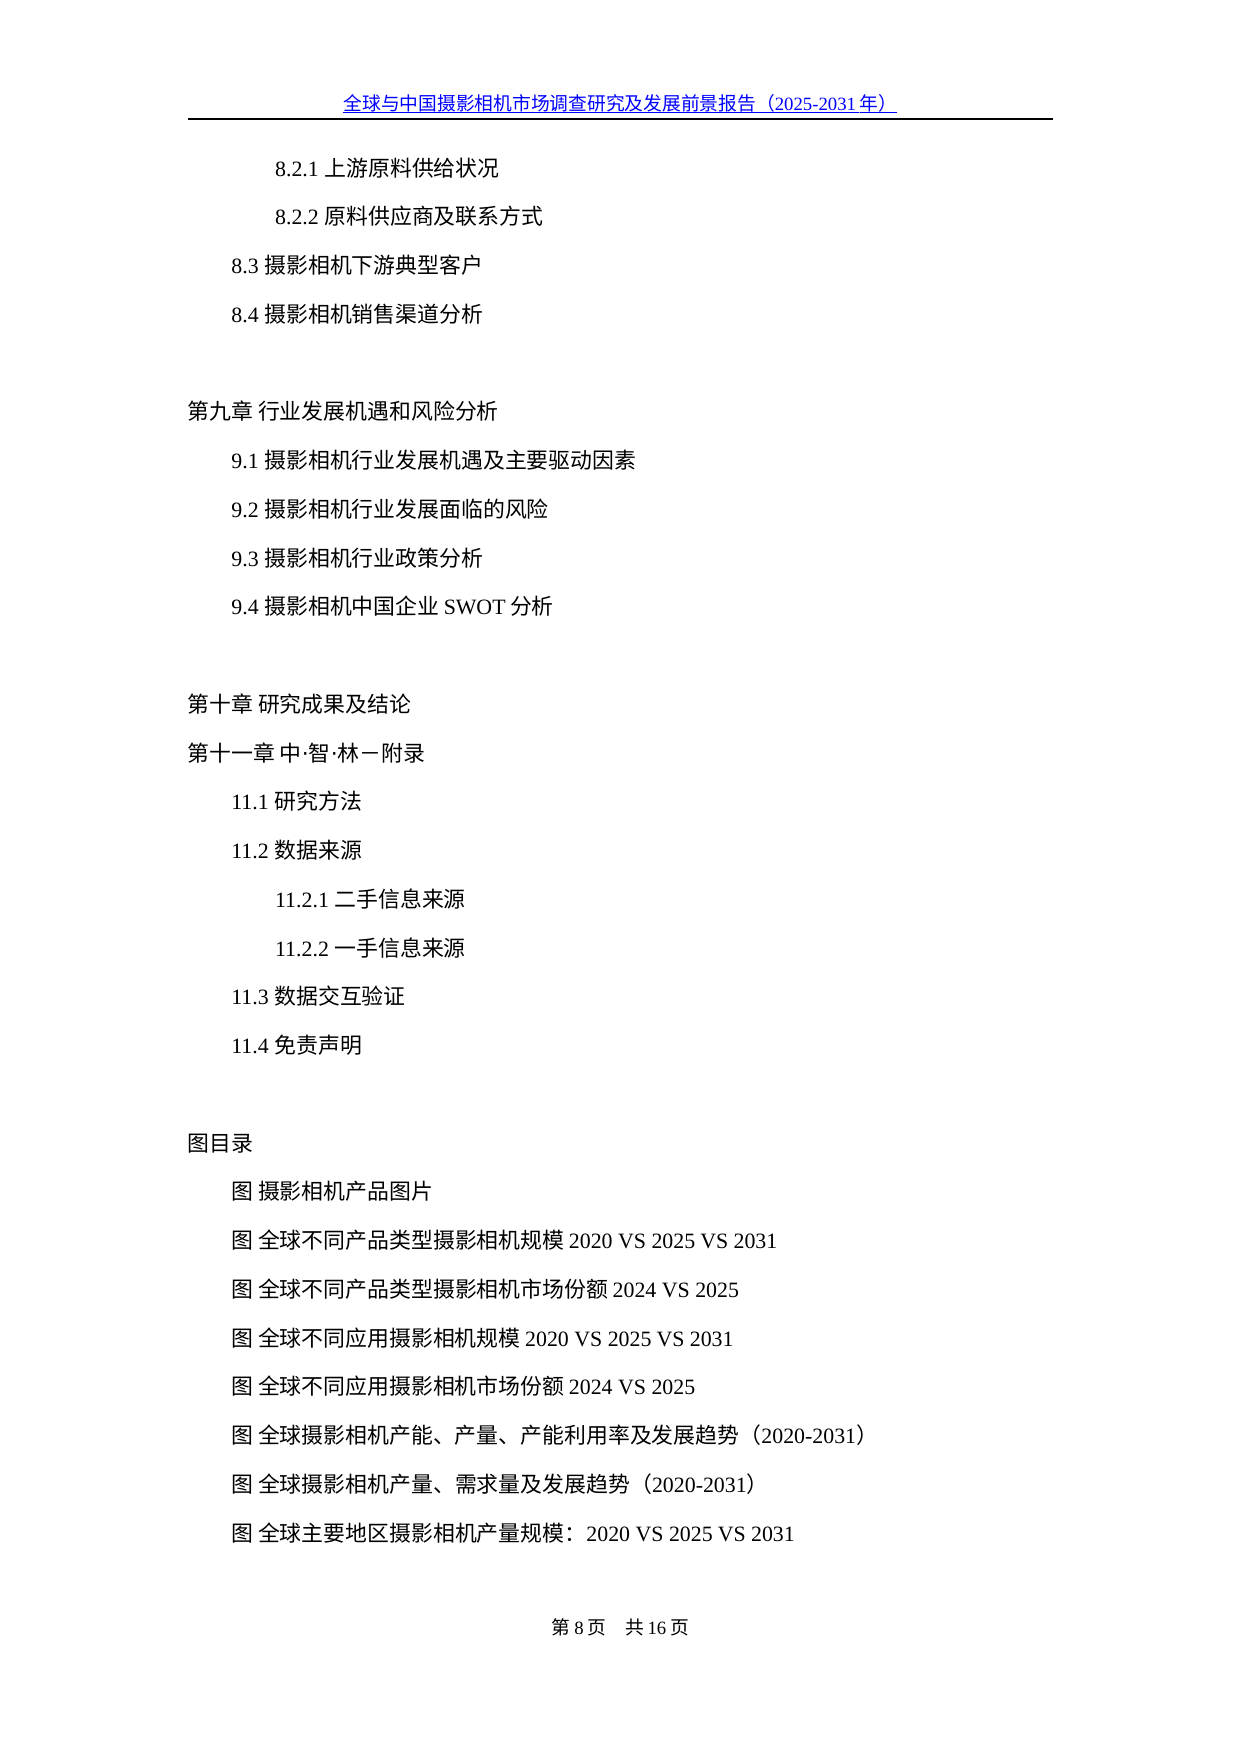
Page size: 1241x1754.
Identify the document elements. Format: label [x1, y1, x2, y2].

text [187, 150, 1053, 1548]
